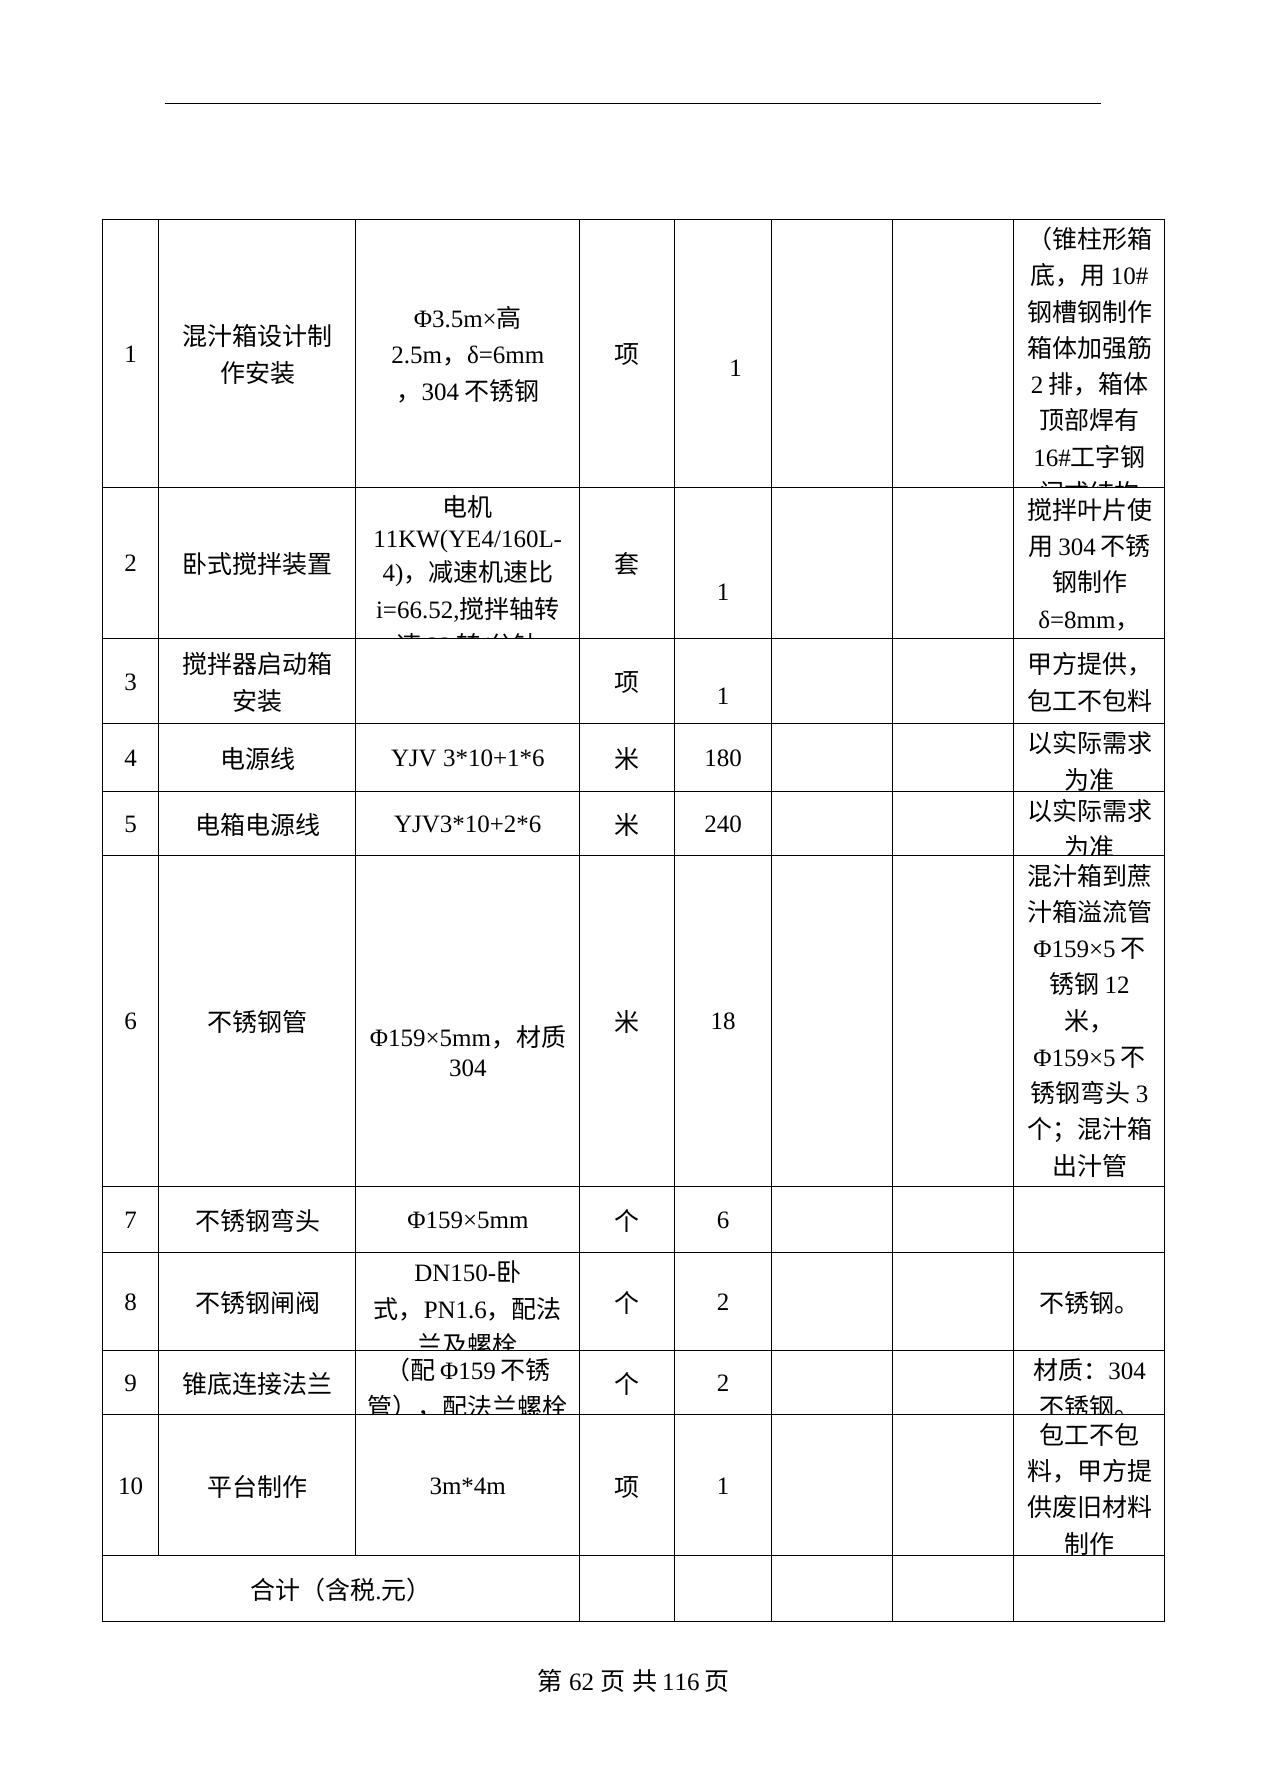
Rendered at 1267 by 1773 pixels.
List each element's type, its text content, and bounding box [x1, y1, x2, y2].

table_cell 混汁箱设计制作安装 [159, 220, 355, 487]
table_cell 锥底连接法兰 [159, 1351, 355, 1414]
table_cell 卧式搅拌装置 [159, 488, 355, 638]
table_cell 甲方提供，包工不包料 [1014, 639, 1164, 723]
table_cell 9 [103, 1351, 158, 1414]
table_cell [893, 724, 1013, 791]
table_cell YJV3*10+2*6 [356, 792, 579, 855]
table_cell 个 [580, 1187, 674, 1252]
table_cell 180 [675, 724, 771, 791]
table_cell [1014, 1556, 1164, 1621]
table_cell [772, 792, 892, 855]
table_cell 项 [580, 1415, 674, 1555]
table_cell [893, 639, 1013, 723]
table_cell 以实际需求为准 [1014, 792, 1164, 855]
table_cell [580, 1556, 674, 1621]
table_cell 项 [580, 639, 674, 723]
table_cell 6 [103, 856, 158, 1186]
table_cell [893, 1351, 1013, 1414]
table_cell [893, 1415, 1013, 1555]
table_cell 3 [103, 639, 158, 723]
table_cell 2 [675, 1253, 771, 1350]
table_cell 4 [103, 724, 158, 791]
table_cell 1 [675, 639, 771, 723]
table_cell 6 [675, 1187, 771, 1252]
table_cell 3m*4m [356, 1415, 579, 1555]
table_cell Φ159×5mm [356, 1187, 579, 1252]
table_cell [893, 488, 1013, 638]
table_cell 10 [103, 1415, 158, 1555]
table_cell 2 [103, 488, 158, 638]
table_cell [675, 1556, 771, 1621]
table_cell 电机11KW(YE4/160L-4)，减速机速比i=66.52,搅拌轴转速22转/分钟 [356, 488, 579, 638]
table_cell 1 [675, 1415, 771, 1555]
table_cell 米 [580, 792, 674, 855]
table_cell DN150-卧式，PN1.6，配法兰及螺栓 [356, 1253, 579, 1350]
table_cell 材质：304不锈钢。 [1014, 1351, 1164, 1414]
table_cell [772, 724, 892, 791]
table_cell [1014, 1187, 1164, 1252]
table_cell （配Φ159不锈管），配法兰螺栓 [356, 1351, 579, 1414]
table_cell 18 [675, 856, 771, 1186]
table_cell [893, 856, 1013, 1186]
table_cell [893, 792, 1013, 855]
table_cell 包工不包料，甲方提供废旧材料制作 [1014, 1415, 1164, 1555]
table_cell 混汁箱到蔗汁箱溢流管Φ159×5不锈钢12米，Φ159×5不锈钢弯头3个；混汁箱出汁管（Φ159×5 ）6米 [1014, 856, 1164, 1186]
table_cell 套 [580, 488, 674, 638]
table_cell 以实际需求为准 [1014, 724, 1164, 791]
table_cell 5 [103, 792, 158, 855]
table_cell 电箱电源线 [159, 792, 355, 855]
table_cell 个 [580, 1253, 674, 1350]
table_cell 搅拌叶片使用304不锈钢制作δ=8mm， [1014, 488, 1164, 638]
table_cell [356, 639, 579, 723]
table_cell 个 [580, 1351, 674, 1414]
table_cell 米 [580, 856, 674, 1186]
table_cell [893, 1187, 1013, 1252]
table_cell [772, 1415, 892, 1555]
table_cell [893, 220, 1013, 487]
table_cell 不锈钢。 [1014, 1253, 1164, 1350]
table_cell [772, 1351, 892, 1414]
table_cell 不锈钢弯头 [159, 1187, 355, 1252]
table_cell 1 [675, 488, 771, 638]
table_cell [893, 1253, 1013, 1350]
table_cell Φ3.5m×高2.5m，δ=6mm ，304不锈钢 [356, 220, 579, 487]
table_cell 240 [675, 792, 771, 855]
table_cell 不锈钢管 [159, 856, 355, 1186]
table_cell 平台制作 [159, 1415, 355, 1555]
table_cell 1 [675, 220, 771, 487]
table_cell [772, 1253, 892, 1350]
table_cell 项 [580, 220, 674, 487]
table_cell （锥柱形箱底，用10#钢槽钢制作箱体加强筋2排，箱体顶部焊有16#工字钢门式结构 [1014, 220, 1164, 487]
table_cell [772, 1556, 892, 1621]
table_cell Φ159×5mm，材质304 [356, 856, 579, 1186]
table_cell 米 [580, 724, 674, 791]
table_cell [772, 488, 892, 638]
table_cell 不锈钢闸阀 [159, 1253, 355, 1350]
table_cell 搅拌器启动箱安装 [159, 639, 355, 723]
table_cell YJV 3*10+1*6 [356, 724, 579, 791]
table_cell 合计（含税.元） [103, 1556, 579, 1621]
table_cell [772, 220, 892, 487]
table_cell 8 [103, 1253, 158, 1350]
table_cell 电源线 [159, 724, 355, 791]
table_cell 1 [103, 220, 158, 487]
table_cell 2 [675, 1351, 771, 1414]
table_cell [893, 1556, 1013, 1621]
table_cell [772, 1187, 892, 1252]
table_cell [772, 639, 892, 723]
table_cell 7 [103, 1187, 158, 1252]
table_cell [772, 856, 892, 1186]
